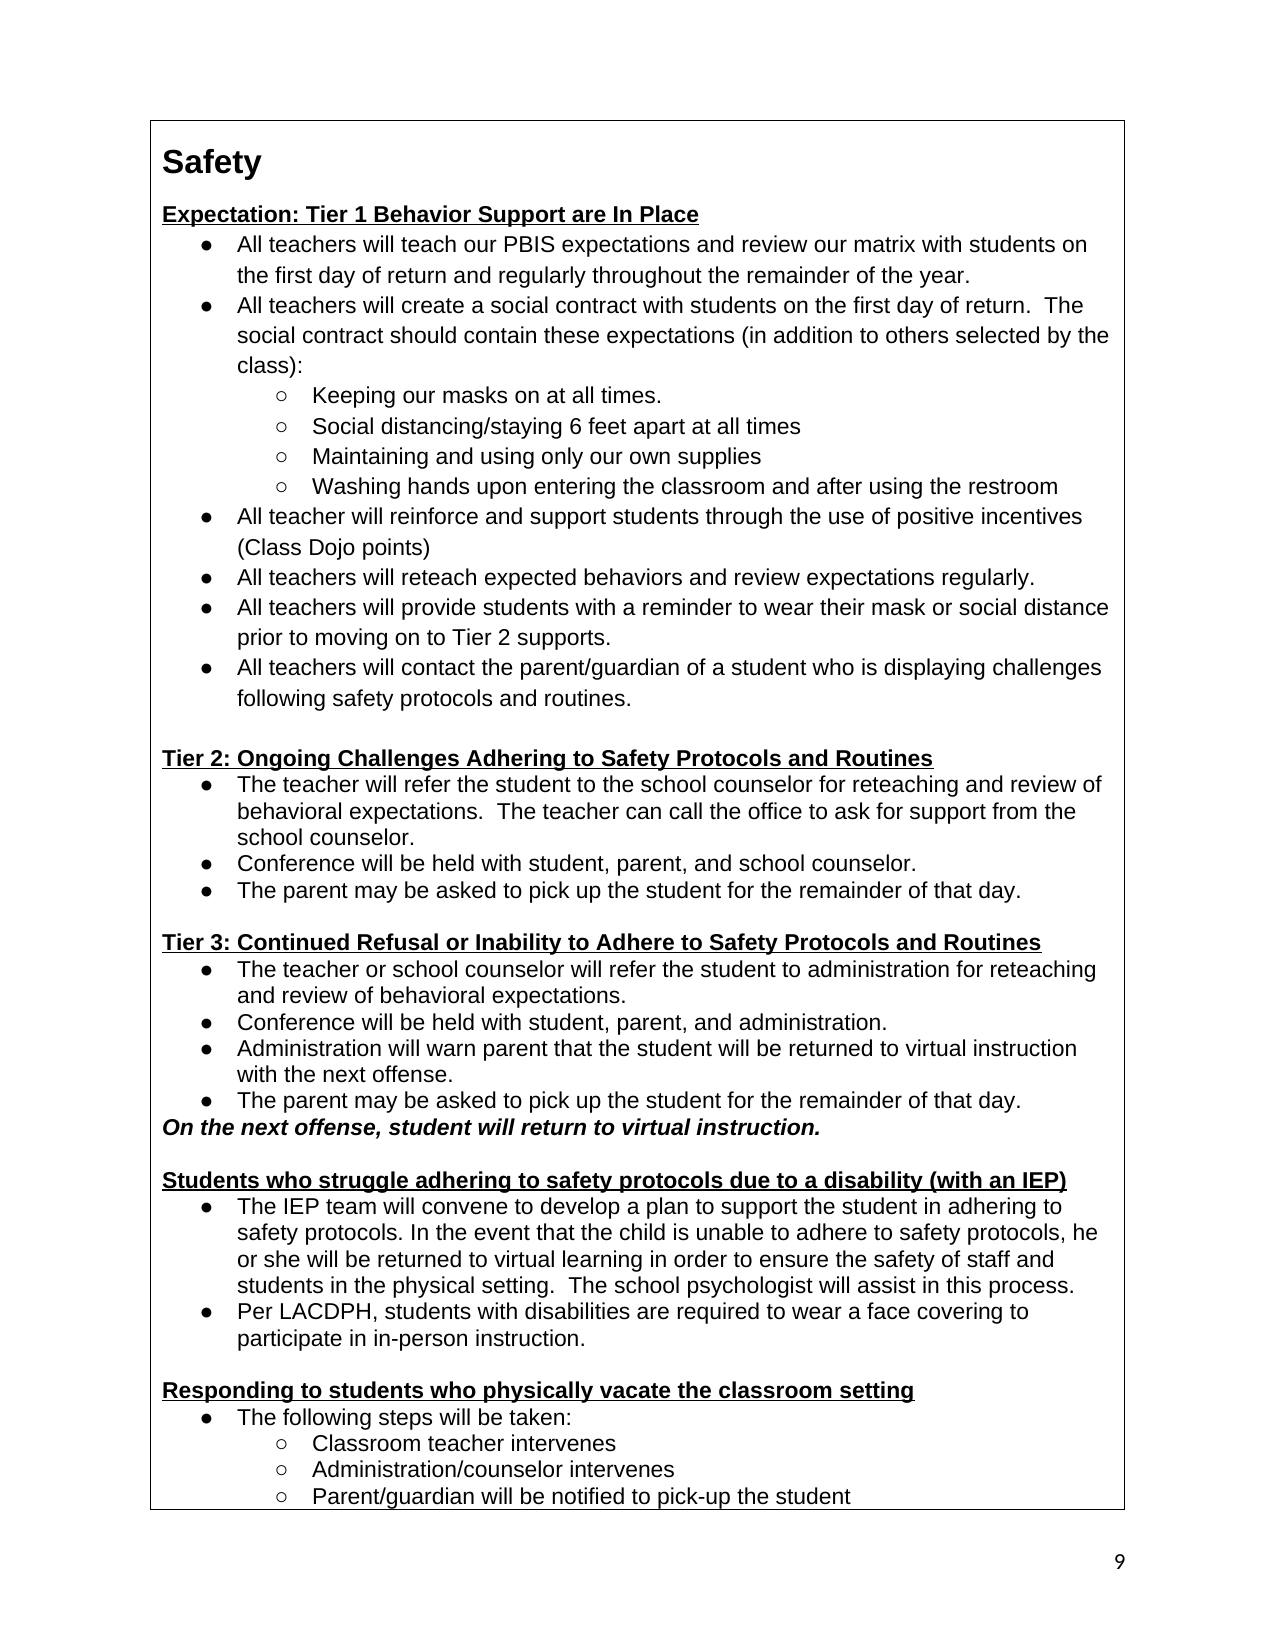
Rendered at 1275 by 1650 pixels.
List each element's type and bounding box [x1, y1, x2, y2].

table_cell [151, 121, 1124, 1509]
